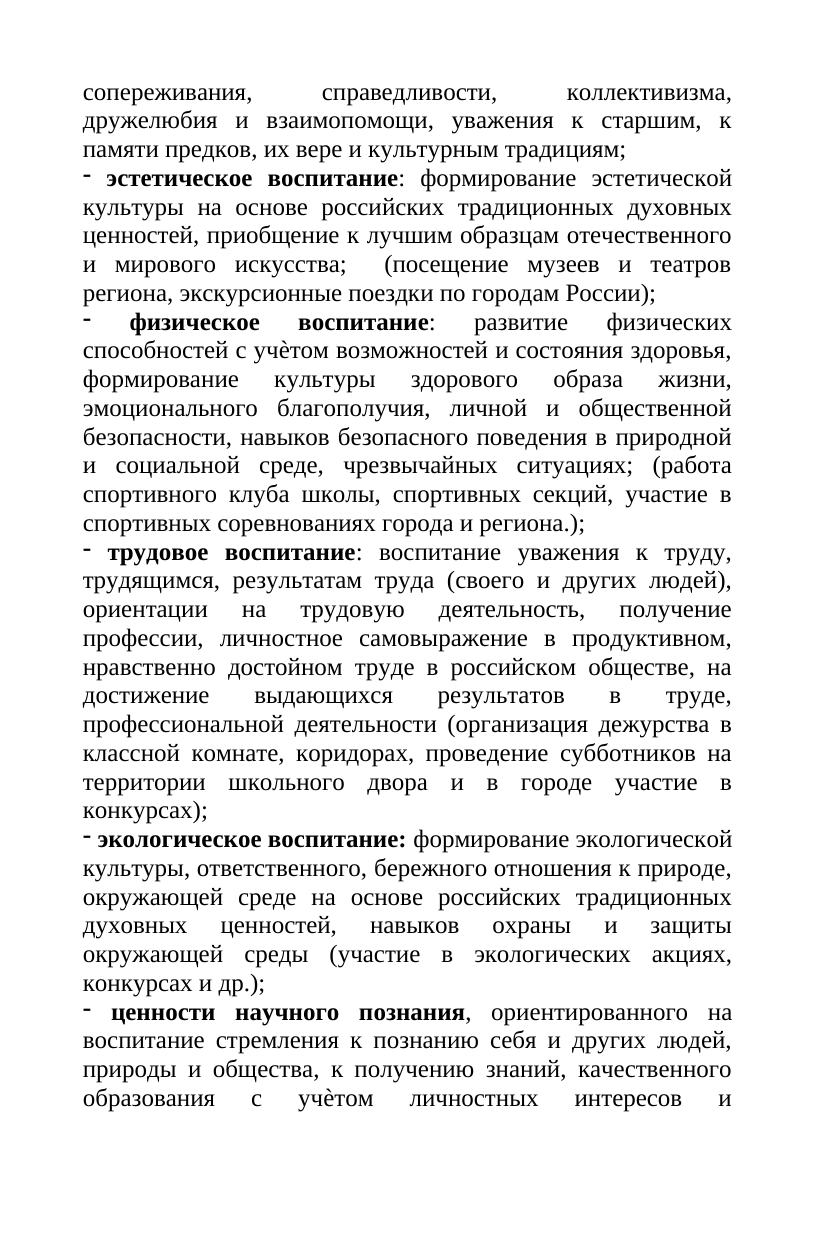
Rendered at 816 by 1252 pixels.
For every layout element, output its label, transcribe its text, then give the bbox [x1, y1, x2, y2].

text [83, 997, 732, 1112]
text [83, 77, 732, 163]
text физическое воспитание: развитие физических способностей с учѐтом возможностей и состояния здоровья, формирование культуры здорового образа жизни, эмоционального благополучия, личной и общественной безопасности, навыков безопасного поведения в природной и социальной среде, чрезвычайных ситуациях; (работа спортивного клуба школы, спортивных секций, участие в спортивных соревнованиях города и региона.); [83, 307, 732, 537]
text экологическое воспитание: формирование экологической культуры, ответственного, бережного отношения к природе, окружающей среде на основе российских традиционных духовных ценностей, навыков охраны и защиты окружающей среды (участие в экологических акциях, конкурсах и др.); [83, 824, 732, 997]
text эстетическое воспитание: формирование эстетической культуры на основе российских традиционных духовных ценностей, приобщение к лучшим образцам отечественного и мирового искусства; (посещение музеев и театров региона, экскурсионные поездки по городам России); [83, 163, 732, 307]
text трудовое воспитание: воспитание уважения к труду, трудящимся, результатам труда (своего и других людей), ориентации на трудовую деятельность, получение профессии, личностное самовыражение в продуктивном, нравственно достойном труде в российском обществе, на достижение выдающихся результатов в труде, профессиональной деятельности (организация дежурства в классной комнате, коридорах, проведение субботников на территории школьного двора и в городе участие в конкурсах); [83, 537, 732, 824]
